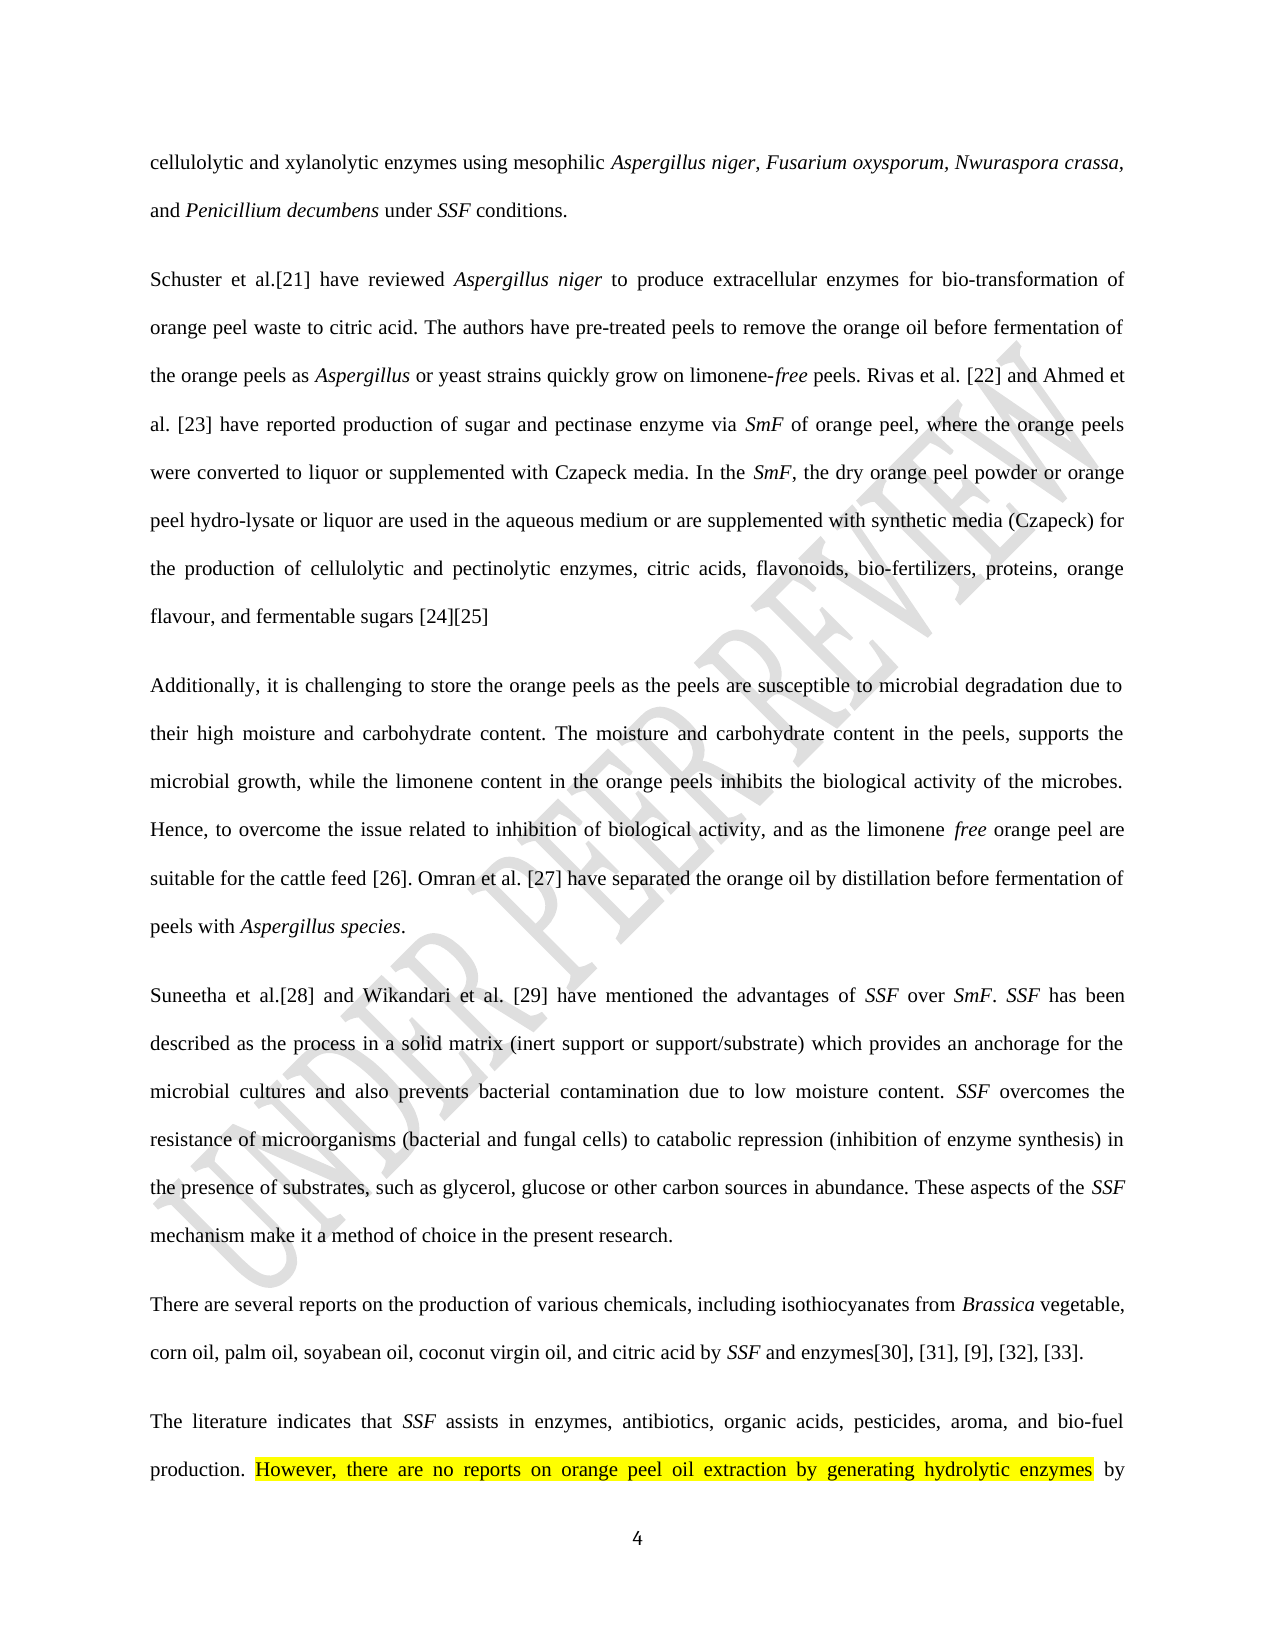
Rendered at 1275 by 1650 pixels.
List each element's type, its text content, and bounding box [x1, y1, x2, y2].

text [150, 150, 1125, 222]
text Suneetha et al.[28] and Wikandari et al. [29] have mentioned the advantages of SSF over SmF. SSF has been described as the process in a solid matrix (inert support or support/substrate) which provides an anchorage for the microbial cultures and also prevents bacterial contamination due to low moisture content. SSF overcomes the resistance of microorganisms (bacterial and fungal cells) to catabolic repression (inhibition of enzyme synthesis) in the presence of substrates, such as glycerol, glucose or other carbon sources in abundance. These aspects of the SSF mechanism make it a method of choice in the present research. [150, 982, 1125, 1247]
text There are several reports on the production of various chemicals, including isothiocyanates from Brassica vegetable, corn oil, palm oil, soyabean oil, coconut virgin oil, and citric acid by SSF and enzymes[30], [31], [9], [32], [33]. [150, 1292, 1125, 1364]
text Schuster et al.[21] have reviewed Aspergillus niger to produce extracellular enzymes for bio-transformation of orange peel waste to citric acid. The authors have pre-treated peels to remove the orange oil before fermentation of the orange peels as Aspergillus or yeast strains quickly grow on limonene-free peels. Rivas et al. [22] and Ahmed et al. [23] have reported production of sugar and pectinase enzyme via SmF of orange peel, where the orange peels were converted to liquor or supplemented with Czapeck media. In the SmF, the dry orange peel powder or orange peel hydro-lysate or liquor are used in the aqueous medium or are supplemented with synthetic media (Czapeck) for the production of cellulolytic and pectinolytic enzymes, citric acids, flavonoids, bio-fertilizers, proteins, orange flavour, and fermentable sugars [24][25] [150, 267, 1125, 628]
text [150, 1409, 1125, 1481]
text Additionally, it is challenging to store the orange peels as the peels are susceptible to microbial degradation due to their high moisture and carbohydrate content. The moisture and carbohydrate content in the peels, supports the microbial growth, while the limonene content in the orange peels inhibits the biological activity of the microbes. Hence, to overcome the issue related to inhibition of biological activity, and as the limonene free orange peel are suitable for the cattle feed [26]. Omran et al. [27] have separated the orange oil by distillation before fermentation of peels with Aspergillus species. [150, 673, 1125, 938]
